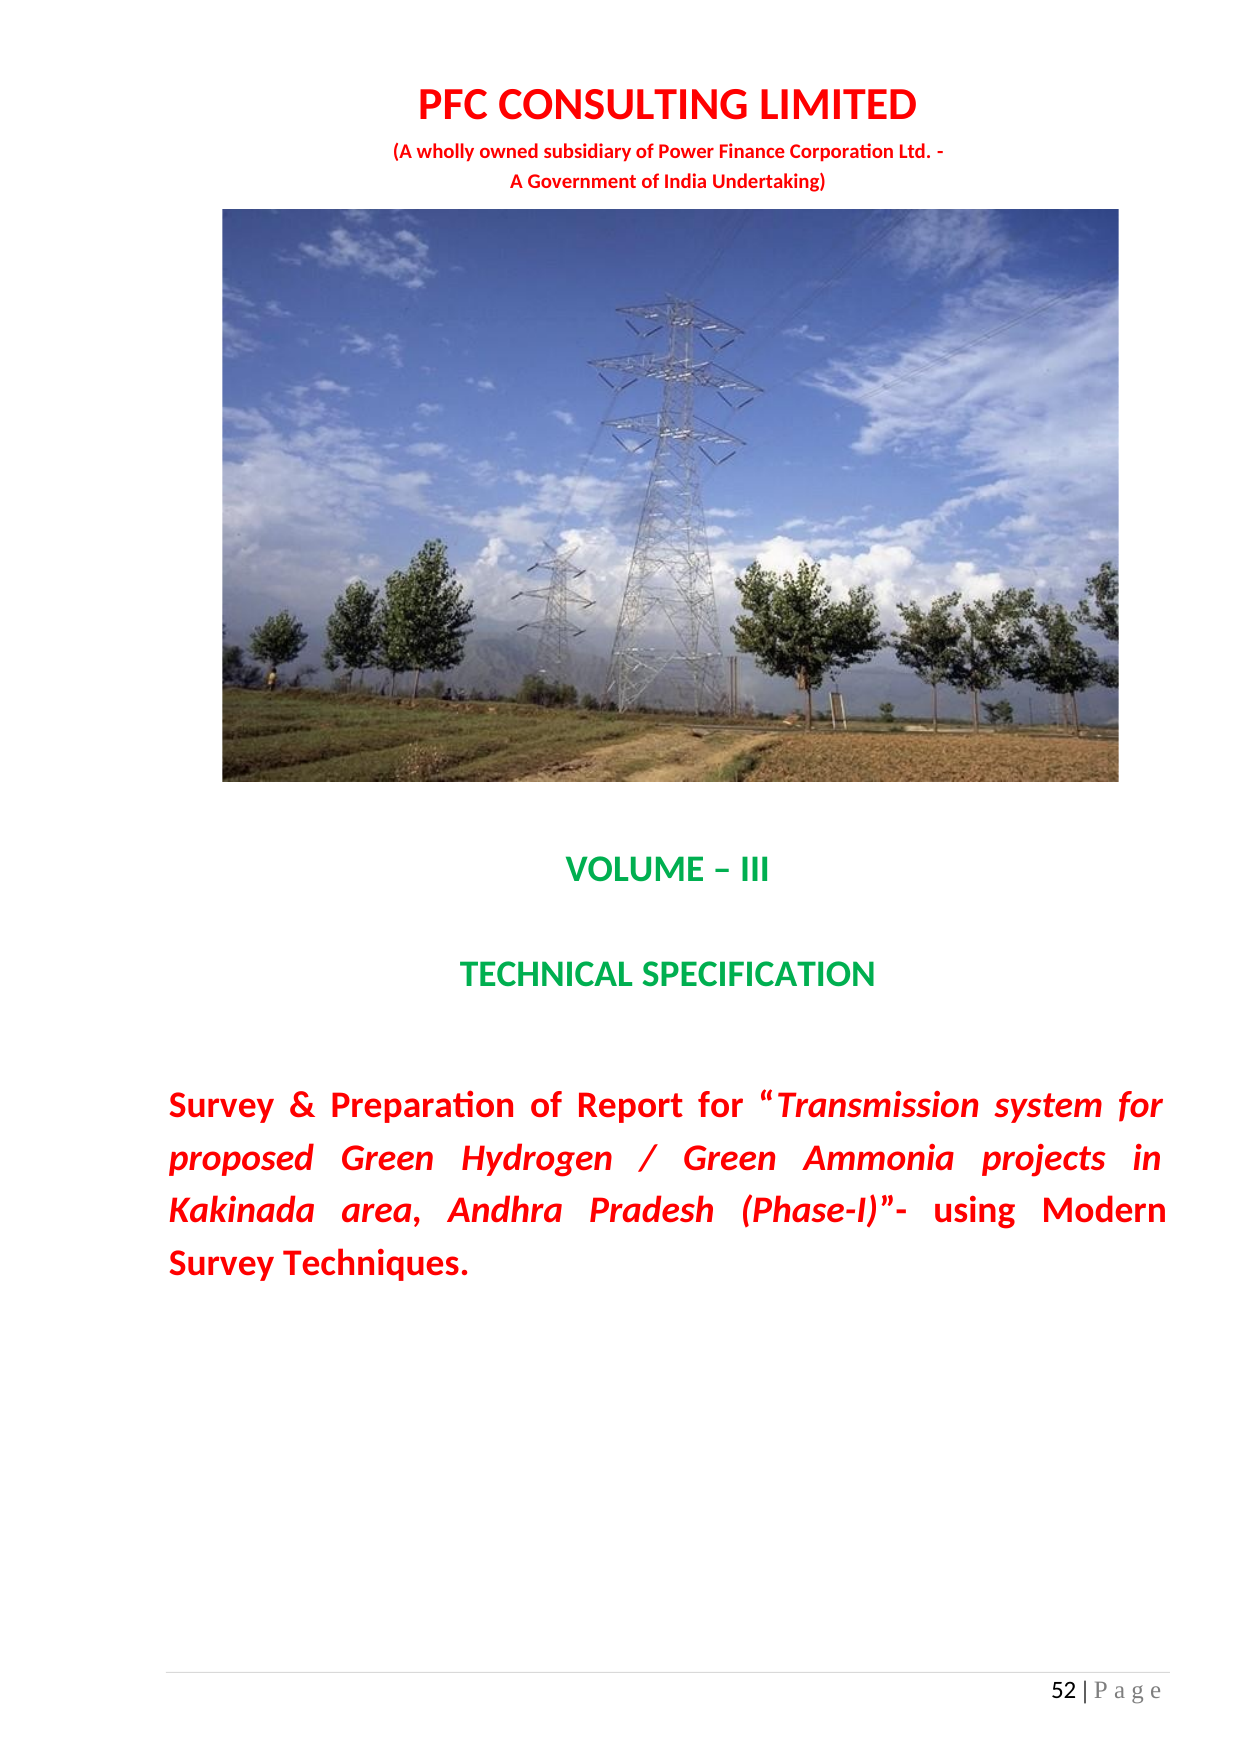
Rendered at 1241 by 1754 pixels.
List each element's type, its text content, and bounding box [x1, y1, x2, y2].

subtitle PFC CONSULTING LIMITED [198, 75, 1137, 130]
text (A wholly owned subsidiary of Power Finance Corporation Ltd. - A Government of India Undertaking) [391, 139, 945, 193]
text Survey & Preparation of Report for “Transmission system for proposed Green Hydrogen / Green Ammonia projects in Kakinada area, Andhra Pradesh (Phase-I)”- using Modern Survey Techniques. [169, 1081, 1167, 1285]
picture [222, 209, 1119, 782]
subtitle VOLUME – III TECHNICAL SPECIFICATION [459, 845, 876, 996]
